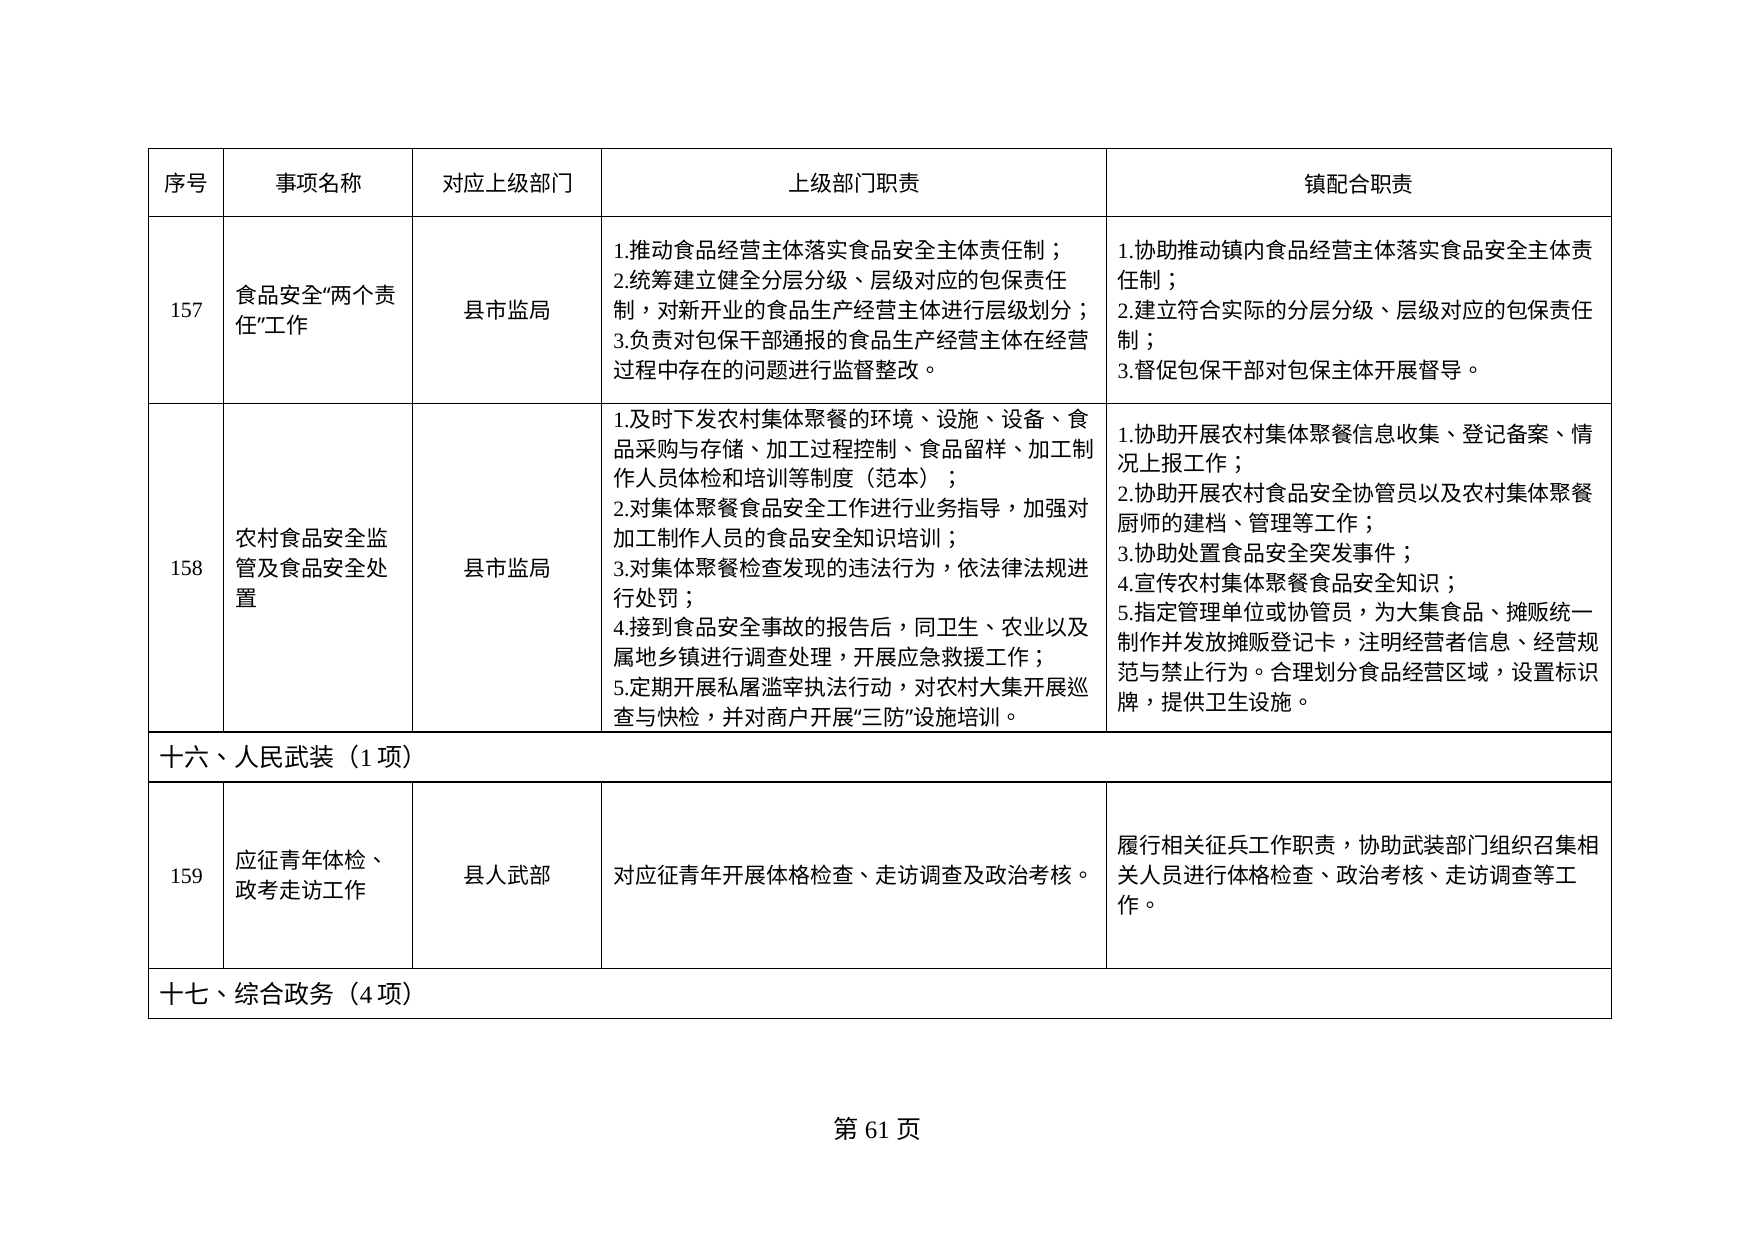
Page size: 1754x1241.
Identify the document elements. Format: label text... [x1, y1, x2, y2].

table_cell 食品安全“两个责任”工作 [224, 217, 412, 403]
table_cell 县市监局 [413, 404, 601, 731]
table_cell 对应征青年开展体格检查、走访调查及政治考核。 [602, 783, 1106, 968]
table_cell 县市监局 [413, 217, 601, 403]
table_header 上级部门职责 [602, 149, 1106, 216]
table_header 序号 [149, 149, 223, 216]
table_cell 应征青年体检、政考走访工作 [224, 783, 412, 968]
table_cell 159 [149, 783, 223, 968]
table_cell 农村食品安全监管及食品安全处置 [224, 404, 412, 731]
table_cell 十七、综合政务（4项） [149, 969, 1611, 1018]
table_cell 1.及时下发农村集体聚餐的环境、设施、设备、食品采购与存储、加工过程控制、食品留样、加工制作人员体检和培训等制度（范本）； 2.对集体聚餐食品安全工作进行业务指导，加强对加工制作人员的食品安全知识培训； 3.对集体聚餐检查发现的违法行为，依法律法规进行处罚； 4.接到食品安全事故的报告后，同卫生、农业以及属地乡镇进行调查处理，开展应急救援工作； 5.定期开展私屠滥宰执法行动，对农村大集开展巡查与快检，并对商户开展“三防”设施培训。 [602, 404, 1106, 731]
table_cell 1.协助开展农村集体聚餐信息收集、登记备案、情况上报工作； 2.协助开展农村食品安全协管员以及农村集体聚餐厨师的建档、管理等工作； 3.协助处置食品安全突发事件； 4.宣传农村集体聚餐食品安全知识； 5.指定管理单位或协管员，为大集食品、摊贩统一制作并发放摊贩登记卡，注明经营者信息、经营规范与禁止行为。合理划分食品经营区域，设置标识牌，提供卫生设施。 [1107, 404, 1611, 731]
table_cell 158 [149, 404, 223, 731]
table_cell 十六、人民武装（1项） [149, 733, 1611, 781]
table_header 对应上级部门 [413, 149, 601, 216]
table_header 事项名称 [224, 149, 412, 216]
table_cell 157 [149, 217, 223, 403]
table_cell 履行相关征兵工作职责，协助武装部门组织召集相关人员进行体格检查、政治考核、走访调查等工作。 [1107, 783, 1611, 968]
table_cell 县人武部 [413, 783, 601, 968]
table_cell 1.协助推动镇内食品经营主体落实食品安全主体责任制； 2.建立符合实际的分层分级、层级对应的包保责任制； 3.督促包保干部对包保主体开展督导。 [1107, 217, 1611, 403]
table_cell 1.推动食品经营主体落实食品安全主体责任制； 2.统筹建立健全分层分级、层级对应的包保责任制，对新开业的食品生产经营主体进行层级划分； 3.负责对包保干部通报的食品生产经营主体在经营过程中存在的问题进行监督整改。 [602, 217, 1106, 403]
table_header 镇配合职责 [1107, 149, 1611, 216]
